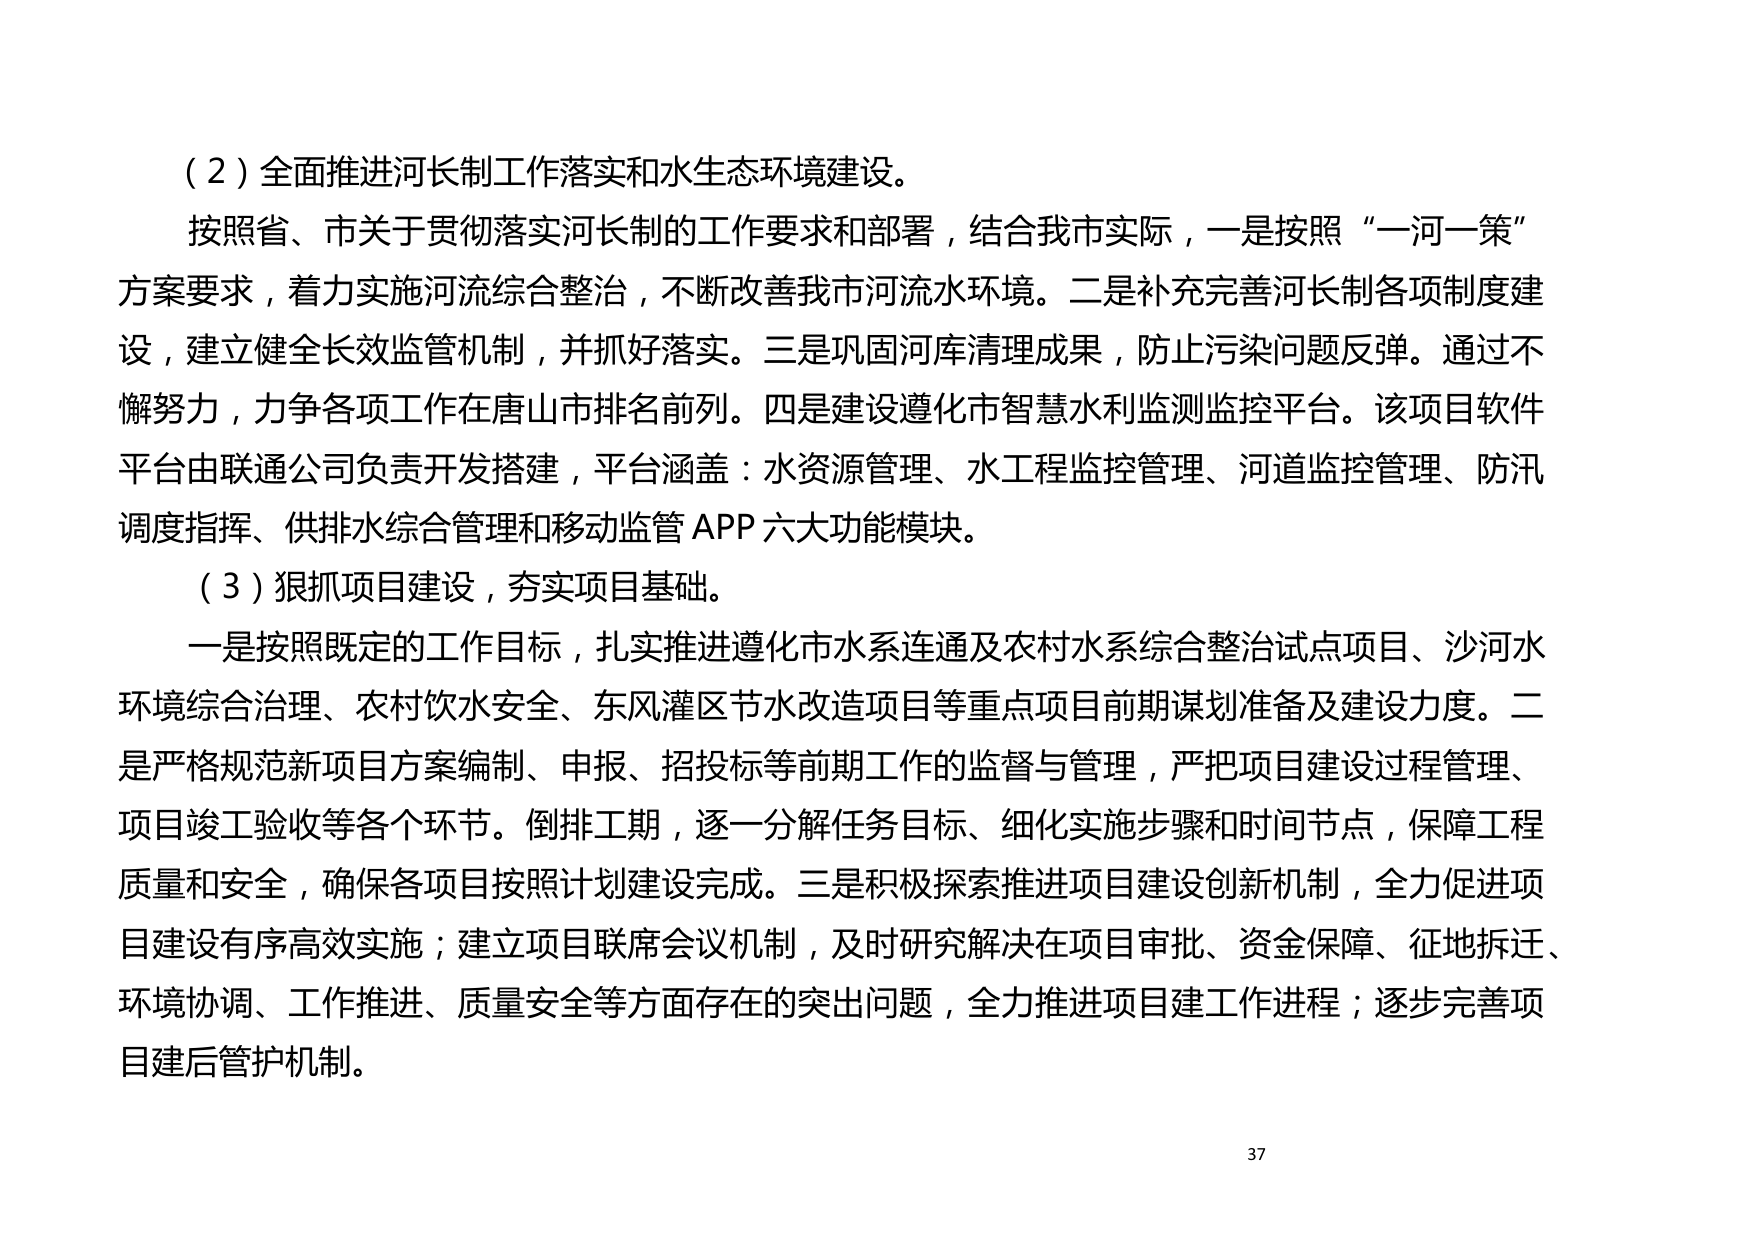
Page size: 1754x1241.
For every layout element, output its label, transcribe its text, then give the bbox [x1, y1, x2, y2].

text 一是按照既定的工作目标，扎实推进遵化市水系连通及农村水系综合整治试点项目、沙河水环境综合治理、农村饮水安全、东风灌区节水改造项目等重点项目前期谋划准备及建设力度。二是严格规范新项目方案编制、申报、招投标等前期工作的监督与管理，严把项目建设过程管理、项目竣工验收等各个环节。倒排工期，逐一分解任务目标、细化实施步骤和时间节点，保障工程质量和安全，确保各项目按照计划建设完成。三是积极探索推进项目建设创新机制，全力促进项目建设有序高效实施；建立项目联席会议机制，及时研究解决在项目审批、资金保障、征地拆迁、环境协调、工作推进、质量安全等方面存在的突出问题，全力推进项目建工作进程；逐步完善项目建后管护机制。 [118, 611, 1547, 1086]
text （3）狠抓项目建设，夯实项目基础。 [118, 551, 1547, 611]
text （2）全面推进河长制工作落实和水生态环境建设。 [140, 136, 1547, 195]
text 按照省、市关于贯彻落实河长制的工作要求和部署，结合我市实际，一是按照“一河一策”方案要求，着力实施河流综合整治，不断改善我市河流水环境。二是补充完善河长制各项制度建设，建立健全长效监管机制，并抓好落实。三是巩固河库清理成果，防止污染问题反弹。通过不懈努力，力争各项工作在唐山市排名前列。四是建设遵化市智慧水利监测监控平台。该项目软件平台由联通公司负责开发搭建，平台涵盖：水资源管理、水工程监控管理、河道监控管理、防汛调度指挥、供排水综合管理和移动监管APP六大功能模块。 [118, 195, 1547, 551]
